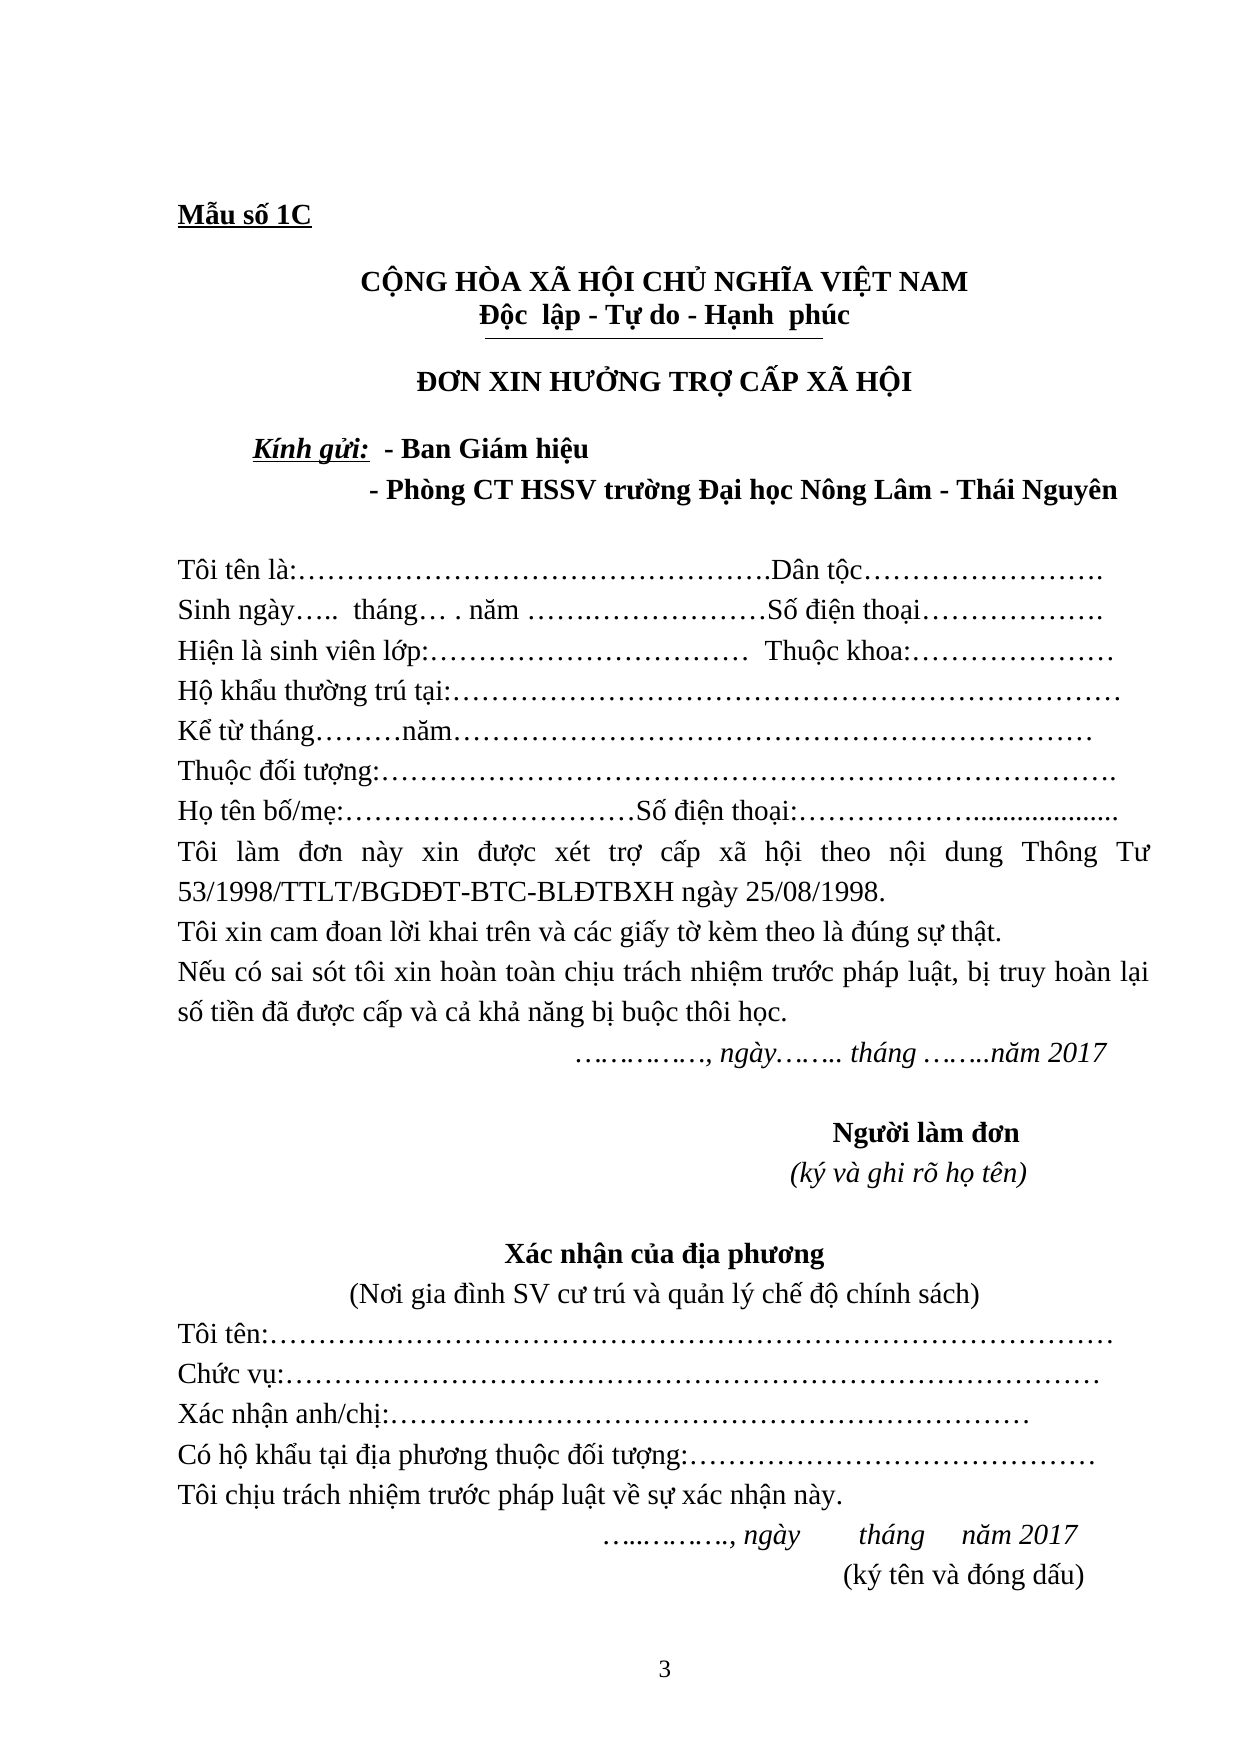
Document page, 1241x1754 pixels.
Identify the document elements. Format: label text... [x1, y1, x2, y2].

text Họ tên bố/mẹ:…………………………Số điện thoại:……………….................... [177, 793, 1152, 827]
text Mẫu số 1C [177, 197, 1152, 230]
text Có hộ khẩu tại địa phương thuộc đối tượng:…………………………………… [177, 1437, 1152, 1470]
subtitle - Phòng CT HSSV trường Đại học Nông Lâm - Thái Nguyên [177, 472, 1152, 505]
subtitle Kính gửi: - Ban Giám hiệu [177, 432, 1152, 465]
text Nếu có sai sót tôi xin hoàn toàn chịu trách nhiệm trước pháp luật, bị truy hoàn lại số tiền đã được cấp và cả khả năng bị buộc thôi học. [177, 954, 1152, 1028]
text Chức vụ:………………………………………………………………………… [177, 1356, 1152, 1390]
text Tôi tên là:………………………………………….Dân tộc……………………. [177, 552, 1152, 586]
text Tôi tên:…………………………………………………………………………… [177, 1316, 1152, 1350]
text Tôi làm đơn này xin được xét trợ cấp xã hội theo nội dung Thông Tư 53/1998/TTLT/BGDĐT-BTC-BLĐTBXH ngày 25/08/1998. [177, 834, 1152, 907]
text Tôi chịu trách nhiệm trước pháp luật về sự xác nhận này. [177, 1477, 1152, 1511]
text Hiện là sinh viên lớp:…………………………… Thuộc khoa:………………… [177, 633, 1152, 666]
text …..………., ngày tháng năm 2017 [552, 1517, 1152, 1551]
text Kể từ tháng………năm………………………………………………………… [177, 713, 1152, 747]
text Thuộc đối tượng:…………………………………………………………………. [177, 753, 1152, 787]
text Hộ khẩu thường trú tại:…………………………………………………………… [177, 673, 1152, 706]
text (ký và ghi rõ họ tên) [177, 1155, 1152, 1189]
text (Nơi gia đình SV cư trú và quản lý chế độ chính sách) [177, 1276, 1152, 1309]
text Sinh ngày….. tháng… . năm …….………………Số điện thoại………………. [177, 592, 1152, 626]
text ……………, ngày…….. tháng ……..năm 2017 Người làm đơn [552, 1035, 1152, 1149]
text ĐƠN XIN HƯỞNG TRỢ CẤP XÃ HỘI [177, 364, 1152, 398]
text Tôi xin cam đoan lời khai trên và các giấy tờ kèm theo là đúng sự thật. [177, 914, 1152, 948]
text CỘNG HÒA XÃ HỘI CHỦ NGHĨA VIỆT [177, 264, 1152, 297]
text Xác nhận của địa phương [177, 1236, 1152, 1269]
text Xác nhận anh/chị:………………………………………………………… [177, 1397, 1152, 1430]
text (ký tên và đóng dấu) [552, 1557, 1152, 1591]
text Độc lập - Tự do - Hạnh phúc [177, 297, 1152, 331]
